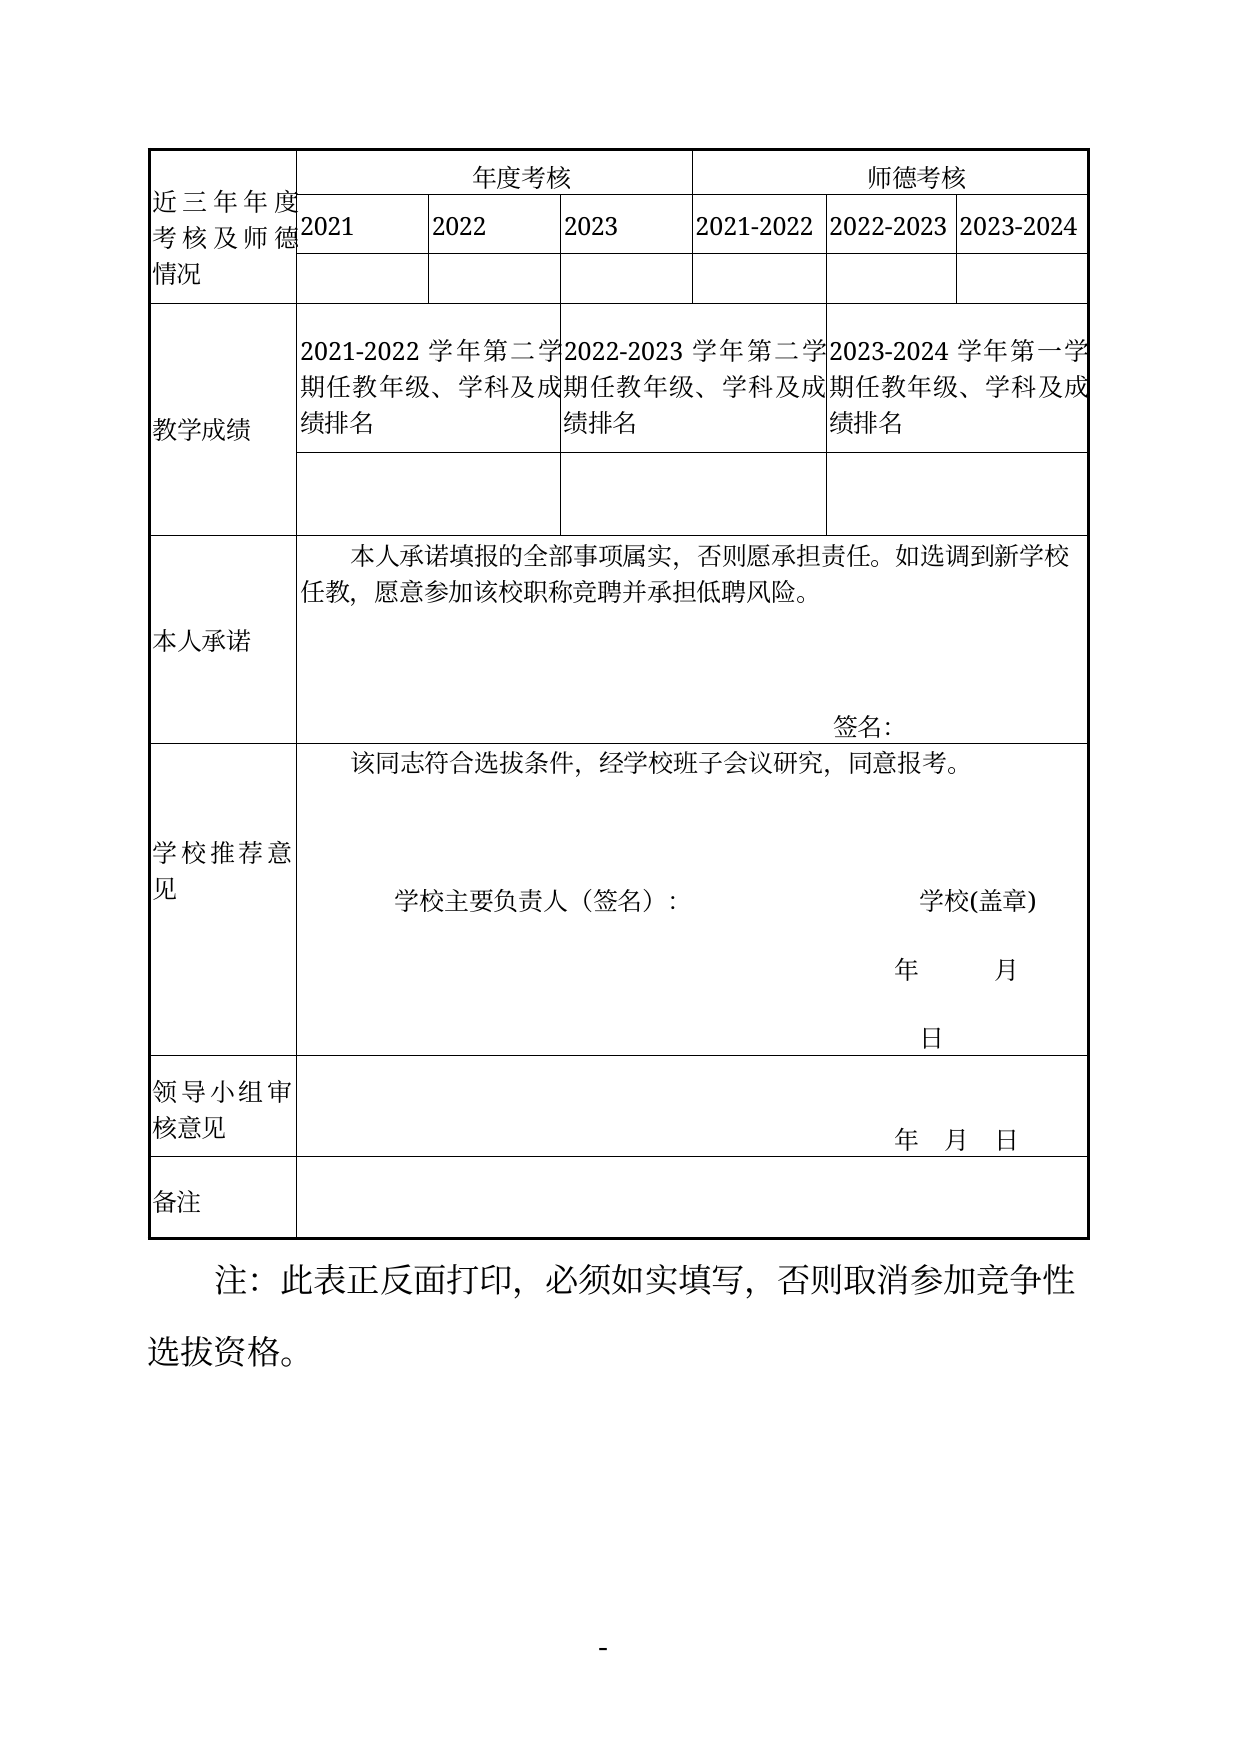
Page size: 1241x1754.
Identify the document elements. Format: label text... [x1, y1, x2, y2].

table_cell 2023 [561, 195, 692, 253]
table_header 近三年年度考核及师德情况 [151, 151, 296, 303]
table_cell 2021-2022 [693, 195, 826, 253]
table_cell [297, 254, 428, 303]
table_cell [827, 254, 956, 303]
table_cell [297, 453, 560, 535]
table_cell 教学成绩 [151, 304, 296, 535]
table_header 年度考核 [297, 151, 692, 194]
table_cell 2023-2024 学年第一学期任教年级、学科及成绩排名 [827, 304, 1087, 452]
table_cell 2022 [429, 195, 560, 253]
table_cell [297, 1157, 1087, 1237]
table_cell 2022-2023 学年第二学期任教年级、学科及成绩排名 [561, 304, 826, 452]
table_cell 2021 [297, 195, 428, 253]
table_cell 2022-2023 [827, 195, 956, 253]
table_cell [561, 453, 826, 535]
table_header 师德考核 [693, 151, 1087, 194]
table_cell 2021-2022 学年第二学期任教年级、学科及成绩排名 [297, 304, 560, 452]
table_cell [561, 254, 692, 303]
table_cell [827, 453, 1087, 535]
table_cell 该同志符合选拔条件，经学校班子会议研究，同意报考。 学校主要负责人（签名）： 学校(盖章)年 月 日 [297, 744, 1087, 1055]
table_cell 学校推荐意见 [151, 744, 296, 1055]
table_cell 2023-2024 [957, 195, 1087, 253]
table_cell 本人承诺填报的全部事项属实，否则愿承担责任。如选调到新学校任教，愿意参加该校职称竞聘并承担低聘风险。 签名： [297, 536, 1087, 742]
table_cell 领导小组审核意见 [151, 1056, 296, 1156]
table_cell 年 月 日 [297, 1056, 1087, 1156]
table_cell 本人承诺 [151, 536, 296, 742]
table_cell 备注 [151, 1157, 296, 1237]
table_cell [429, 254, 560, 303]
table_cell [957, 254, 1087, 303]
table_cell [693, 254, 826, 303]
text 注：此表正反面打印，必须如实填写，否则取消参加竞争性选拔资格。 [147, 1254, 1093, 1374]
